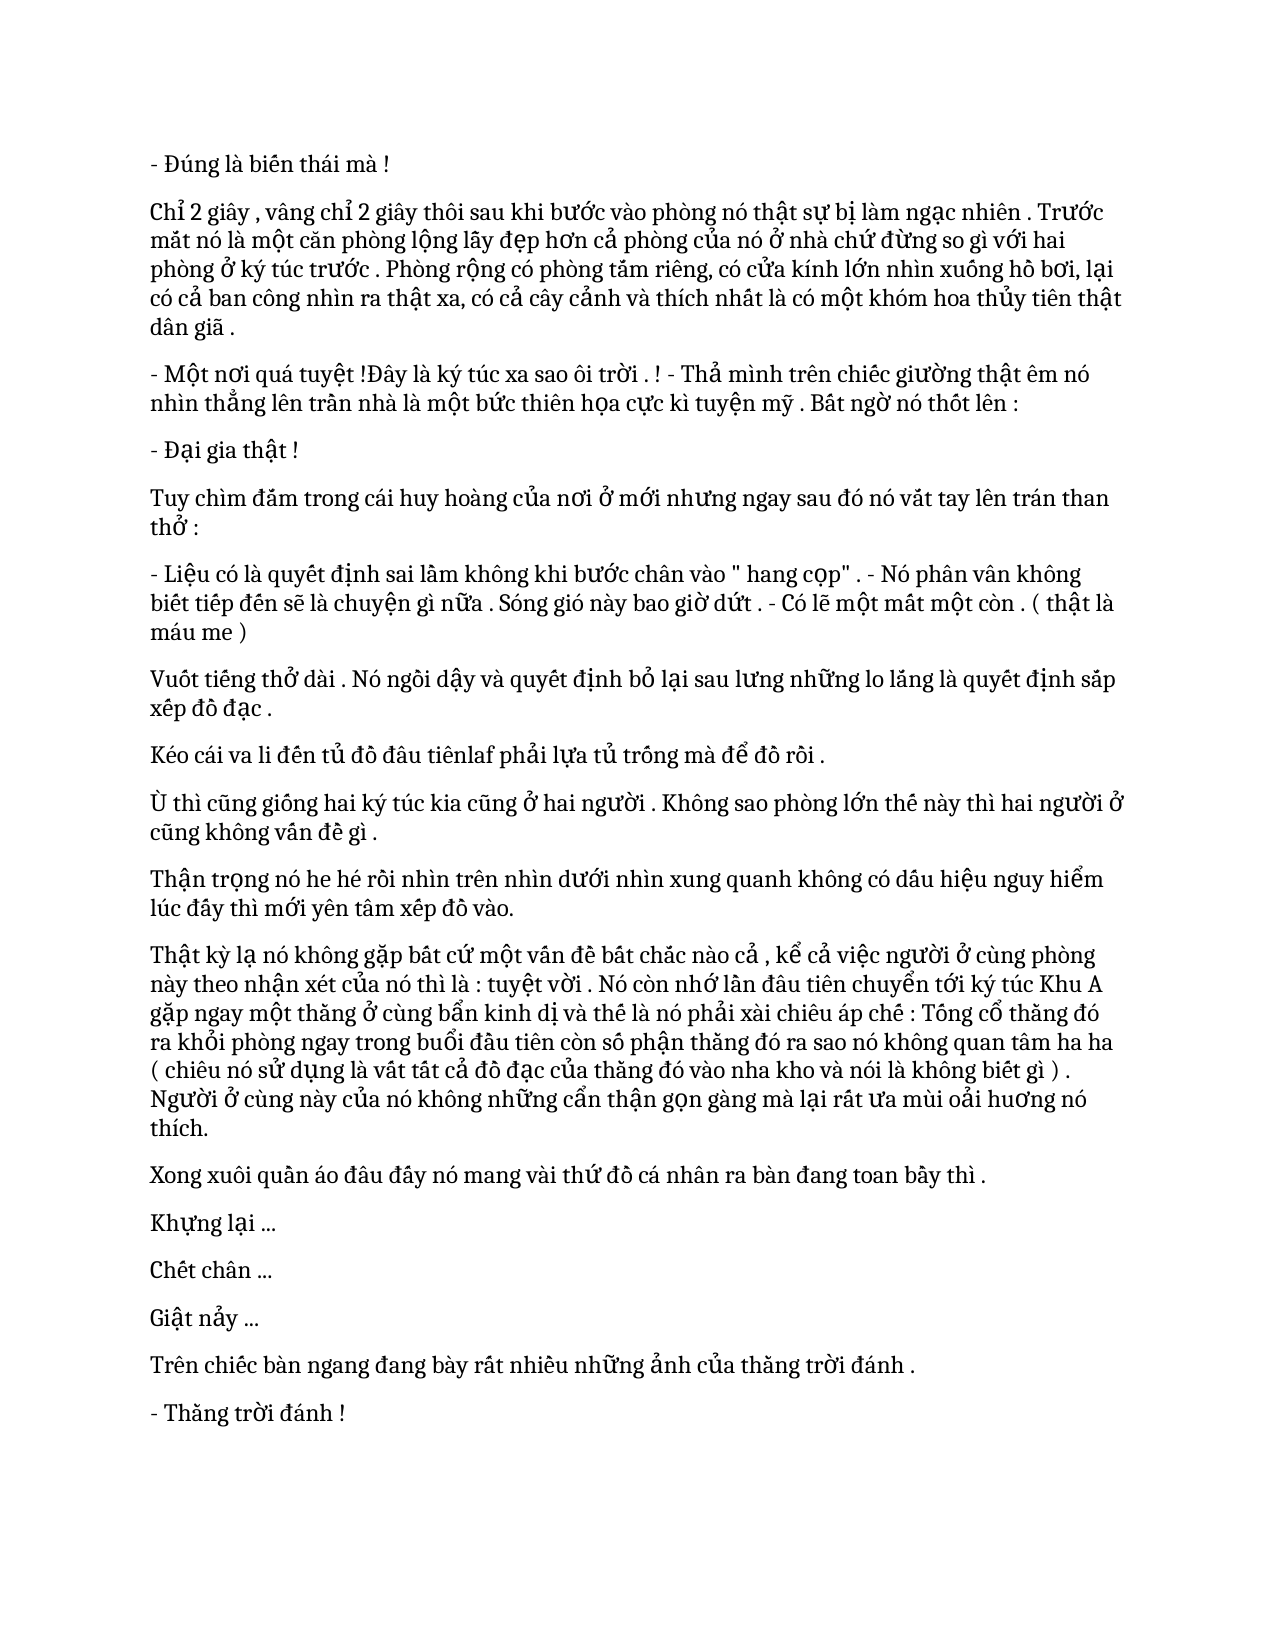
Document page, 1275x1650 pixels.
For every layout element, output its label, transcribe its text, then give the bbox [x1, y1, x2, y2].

text Trên chiếc bàn ngang đang bày rất nhiều những ảnh của thằng trời đánh . [150, 1351, 1125, 1380]
text Khựng lại ... [150, 1209, 1125, 1237]
text Ù thì cũng giống hai ký túc kia cũng ở hai người . Không sao phòng lớn thế này thì hai người ở cũng không vấn đề gì . [150, 789, 1125, 846]
text - Liệu có là quyết định sai lầm không khi bước chân vào " hang cọp" . - Nó phân vân không biết tiếp đến sẽ là chuyện gì nữa . Sóng gió này bao giờ dứt . - Có lẽ một mất một còn . ( thật là máu me ) [150, 560, 1125, 646]
text Tuy chìm đắm trong cái huy hoàng của nơi ở mới nhưng ngay sau đó nó vắt tay lên trán than thở : [150, 484, 1125, 541]
text Kéo cái va li đến tủ đồ đâu tiênlaf phải lựa tủ trống mà để đồ rồi . [150, 741, 1125, 770]
text Thận trọng nó he hé rồi nhìn trên nhìn dưới nhìn xung quanh không có dấu hiệu nguy hiểm lúc đấy thì mới yên tâm xếp đồ vào. [150, 865, 1125, 922]
text Giật nảy ... [150, 1304, 1125, 1332]
text - Đúng là biến thái mà ! [150, 150, 1125, 179]
text - Thằng trời đánh ! [150, 1399, 1125, 1427]
text Chỉ 2 giây , vâng chỉ 2 giây thôi sau khi bước vào phòng nó thật sự bị làm ngạc nhiên . Trước mắt nó là một căn phòng lộng lẫy đẹp hơn cả phòng của nó ở nhà chứ đừng so gì với hai phòng ở ký túc trước . Phòng rộng có phòng tắm riêng, có cửa kính lớn nhìn xuống hồ bơi, lại có cả ban công nhìn ra thật xa, có cả cây cảnh và thích nhất là có một khóm hoa thủy tiên thật dân giã . [150, 197, 1125, 341]
text Xong xuôi quần áo đâu đấy nó mang vài thứ đồ cá nhân ra bàn đang toan bầy thì . [150, 1161, 1125, 1190]
text - Đại gia thật ! [150, 436, 1125, 465]
text - Một nơi quá tuyệt !Đây là ký túc xa sao ôi trời . ! - Thả mình trên chiếc giường thật êm nó nhìn thẳng lên trần nhà là một bức thiên họa cực kì tuyện mỹ . Bất ngờ nó thốt lên : [150, 360, 1125, 417]
text Vuốt tiếng thở dài . Nó ngồi dậy và quyết định bỏ lại sau lưng những lo lắng là quyết định sắp xếp đồ đạc . [150, 665, 1125, 722]
text Thật kỳ lạ nó không gặp bất cứ một vấn đề bất chắc nào cả , kể cả việc người ở cùng phòng này theo nhận xét của nó thì là : tuyệt vời . Nó còn nhớ lần đâu tiên chuyển tới ký túc Khu A gặp ngay một thằng ở cùng bẩn kinh dị và thế là nó phải xài chiêu áp chế : Tống cổ thằng đó ra khỏi phòng ngay trong buổi đầu tiên còn số phận thằng đó ra sao nó không quan tâm ha ha ( chiêu nó sử dụng là vất tất cả đồ đạc của thằng đó vào nha kho và nói là không biết gì ) . Người ở cùng này của nó không những cẩn thận gọn gàng mà lại rất ưa mùi oải huơng nó thích. [150, 941, 1125, 1142]
text Chết chân ... [150, 1256, 1125, 1285]
